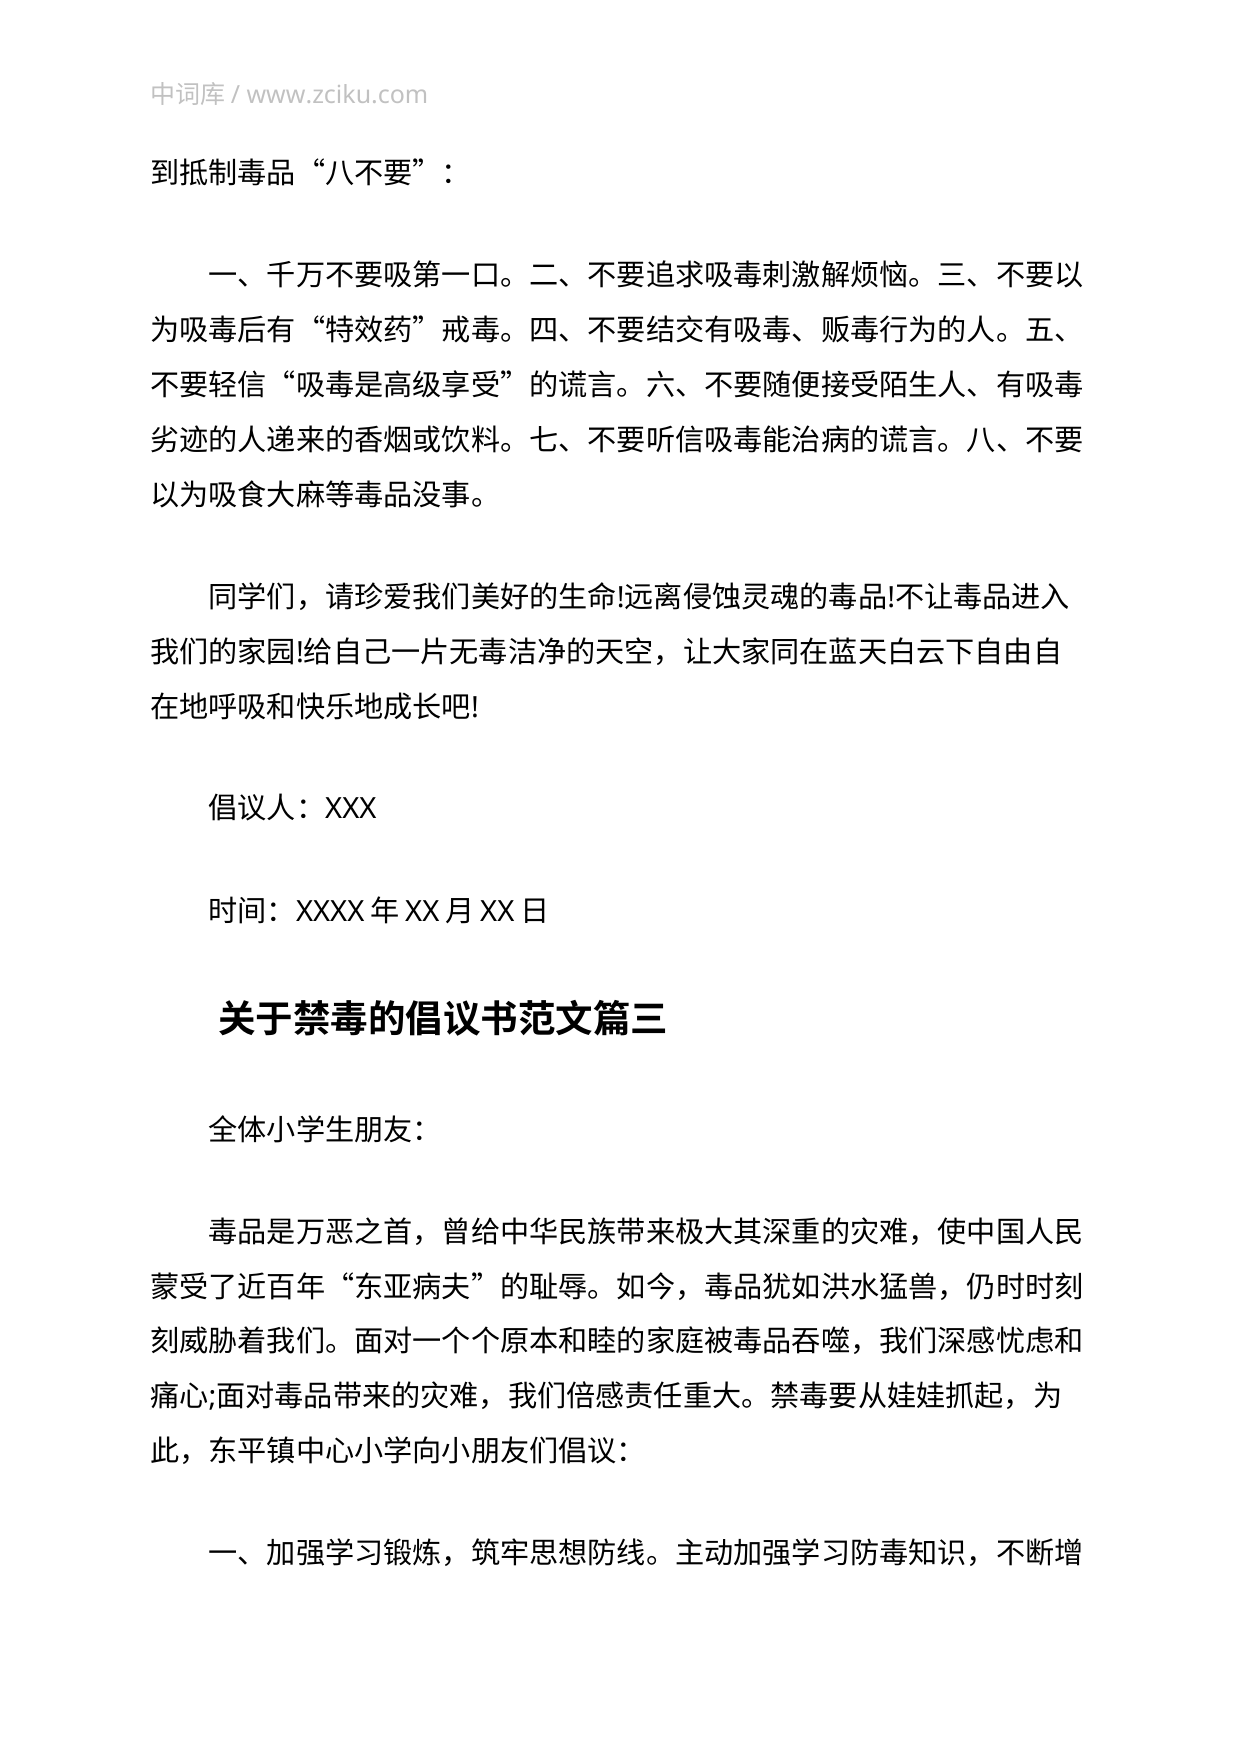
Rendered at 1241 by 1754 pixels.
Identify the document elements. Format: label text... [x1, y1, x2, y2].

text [150, 1530, 1090, 1572]
text 全体小学生朋友： [150, 1106, 1090, 1149]
text 同学们，请珍爱我们美好的生命!远离侵蚀灵魂的毒品!不让毒品进入我们的家园!给自己一片无毒洁净的天空，让大家同在蓝天白云下自由自在地呼吸和快乐地成长吧! [150, 573, 1090, 726]
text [150, 150, 1090, 192]
text 一、千万不要吸第一口。二、不要追求吸毒刺激解烦恼。三、不要以为吸毒后有“特效药”戒毒。四、不要结交有吸毒、贩毒行为的人。五、不要轻信“吸毒是高级享受”的谎言。六、不要随便接受陌生人、有吸毒劣迹的人递来的香烟或饮料。七、不要听信吸毒能治病的谎言。八、不要以为吸食大麻等毒品没事。 [150, 252, 1090, 514]
text 时间：XXXX年XX月XX日 [150, 887, 1090, 929]
text 毒品是万恶之首，曾给中华民族带来极大其深重的灾难，使中国人民蒙受了近百年“东亚病夫”的耻辱。如今，毒品犹如洪水猛兽，仍时时刻刻威胁着我们。面对一个个原本和睦的家庭被毒品吞噬，我们深感忧虑和痛心;面对毒品带来的灾难，我们倍感责任重大。禁毒要从娃娃抓起，为此，东平镇中心小学向小朋友们倡议： [150, 1208, 1090, 1470]
text 关于禁毒的倡议书范文篇三 [150, 989, 1090, 1043]
text 倡议人：XXX [150, 785, 1090, 827]
